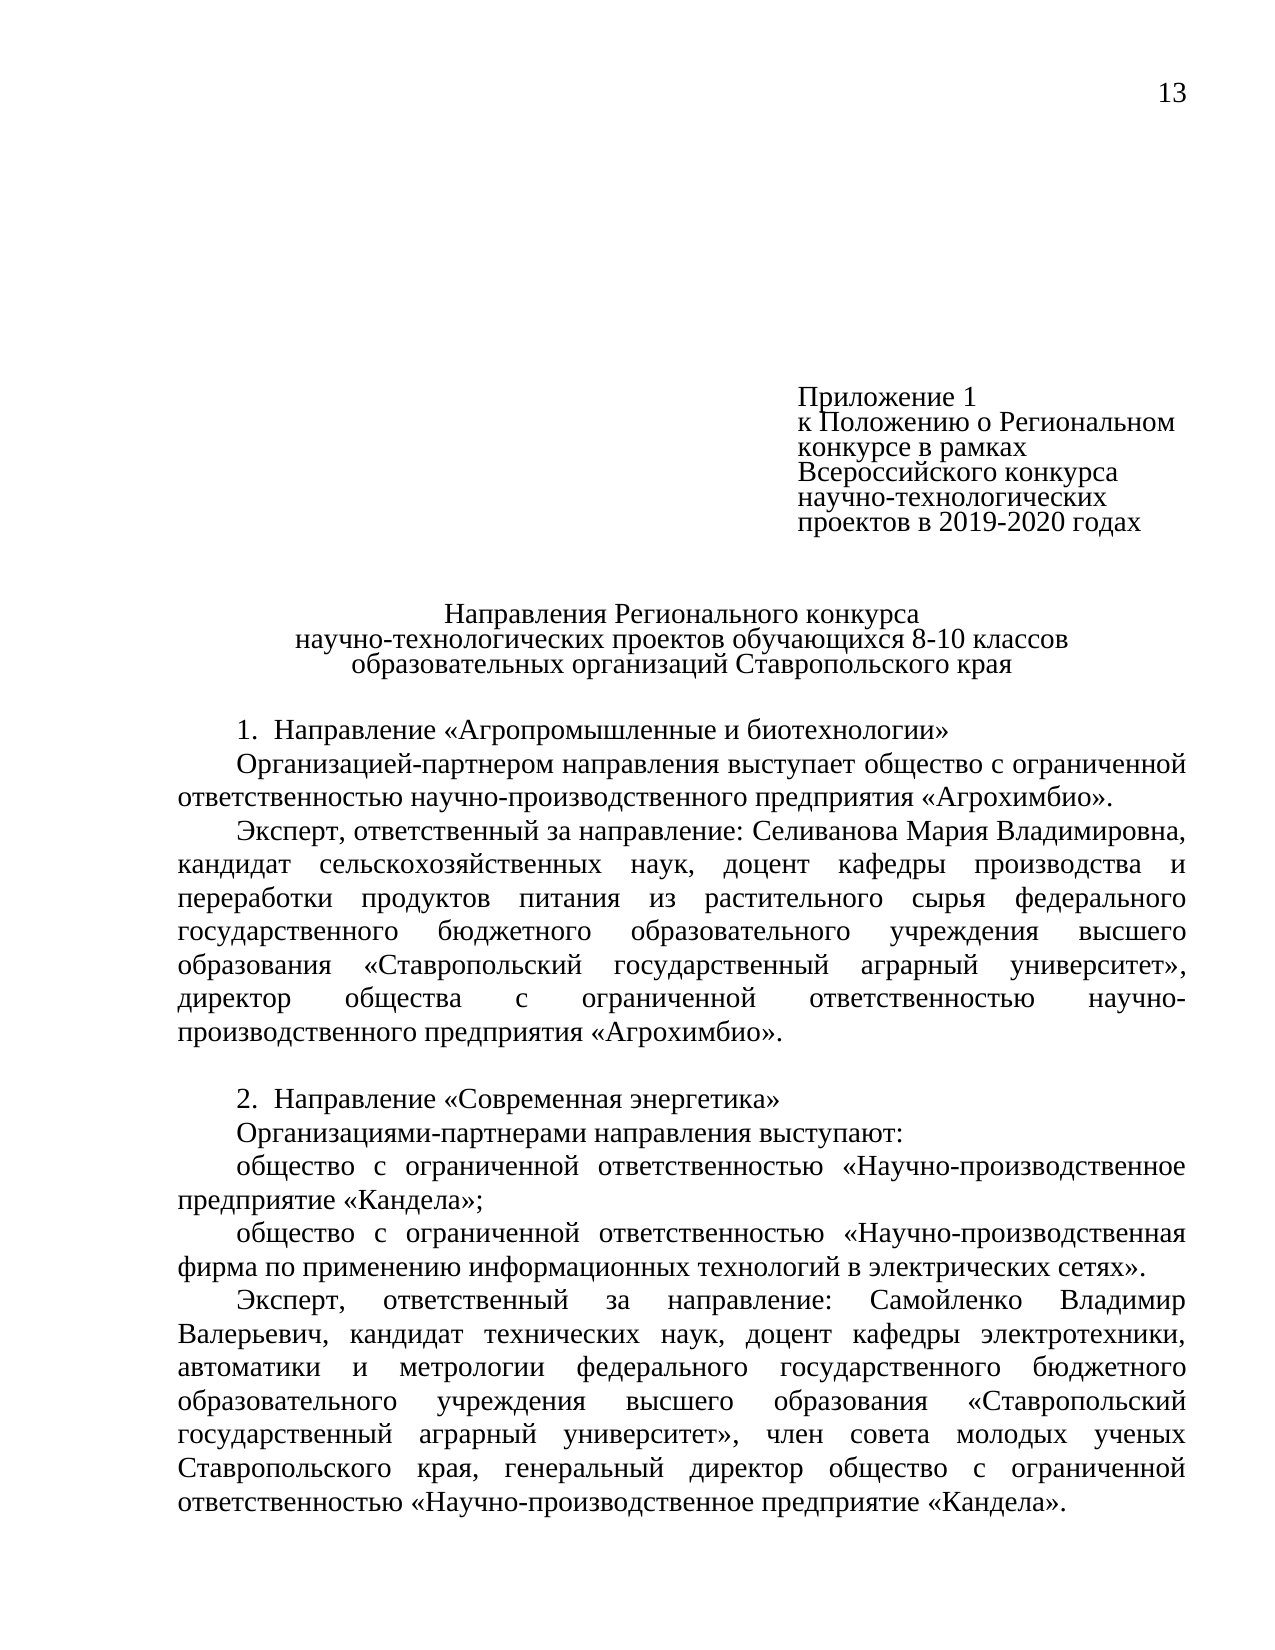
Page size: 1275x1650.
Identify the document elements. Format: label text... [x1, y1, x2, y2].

list Направление «Современная энергетика» [236, 1081, 1186, 1115]
list Направление «Агропромышленные и биотехнологии» [236, 712, 1186, 746]
text научно-технологических проектов обучающихся 8-10 классов [177, 629, 1186, 654]
text Эксперт, ответственный за направление: Самойленко Владимир Валерьевич, кандидат технических наук, доцент кафедры электротехники, автоматики и метрологии федерального государственного бюджетного образовательного учреждения высшего образования «Ставропольский государственный аграрный университет», член совета молодых ученых Ставропольского края, генеральный директор общество с ограниченной ответственностью «Научно-производственное предприятие «Кандела». [177, 1282, 1186, 1517]
text проектов в 2019-2020 годах [797, 512, 1186, 537]
text общество с ограниченной ответственностью «Научно-производственное предприятие «Кандела»; [177, 1148, 1186, 1215]
text Направления Регионального конкурса [177, 604, 1186, 629]
text общество с ограниченной ответственностью «Научно-производственная фирма по применению информационных технологий в электрических сетях». [177, 1215, 1186, 1282]
text Приложение 1 [797, 387, 1186, 412]
text образовательных организаций Ставропольского края [177, 654, 1186, 679]
text Эксперт, ответственный за направление: Селиванова Мария Владимировна, кандидат сельскохозяйственных наук, доцент кафедры производства и переработки продуктов питания из растительного сырья федерального государственного бюджетного образовательного учреждения высшего образования «Ставропольский государственный аграрный университет», директор общества с ограниченной ответственностью научно-производственного предприятия «Агрохимбио». [177, 813, 1186, 1048]
text научно-технологических [797, 487, 1186, 512]
text Организациями-партнерами направления выступают: [177, 1115, 1186, 1148]
text к Положению о Региональном конкурсе в рамках Всероссийского конкурса [797, 412, 1186, 487]
text Организацией-партнером направления выступает общество с ограниченной ответственностью научно-производственного предприятия «Агрохимбио». [177, 746, 1186, 813]
